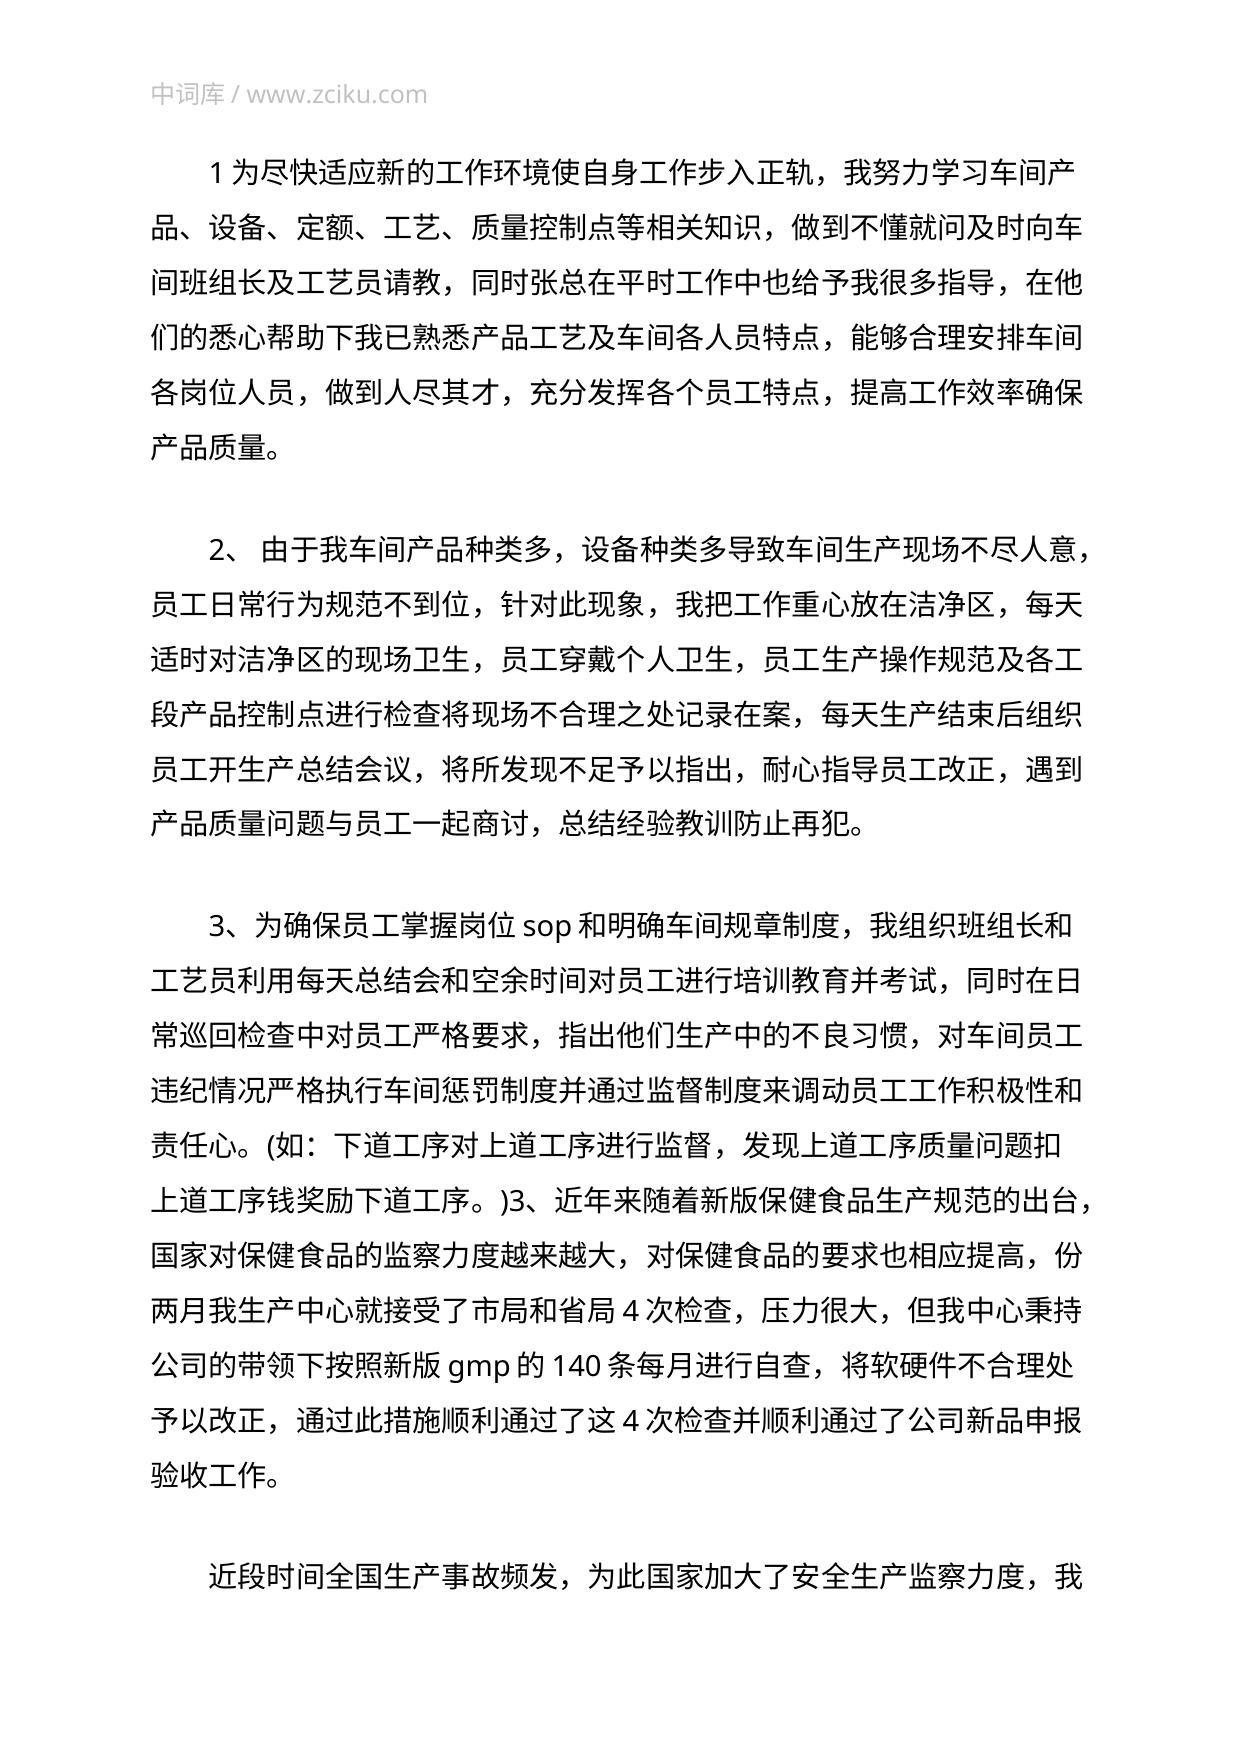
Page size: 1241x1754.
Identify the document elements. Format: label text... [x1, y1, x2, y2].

text 3、为确保员工掌握岗位sop和明确车间规章制度，我组织班组长和工艺员利用每天总结会和空余时间对员工进行培训教育并考试，同时在日常巡回检查中对员工严格要求，指出他们生产中的不良习惯，对车间员工违纪情况严格执行车间惩罚制度并通过监督制度来调动员工工作积极性和责任心。(如：下道工序对上道工序进行监督，发现上道工序质量问题扣上道工序钱奖励下道工序。)3、近年来随着新版保健食品生产规范的出台，国家对保健食品的监察力度越来越大，对保健食品的要求也相应提高，份两月我生产中心就接受了市局和省局4次检查，压力很大，但我中心秉持公司的带领下按照新版gmp的140条每月进行自查，将软硬件不合理处予以改正，通过此措施顺利通过了这4次检查并顺利通过了公司新品申报验收工作。 [150, 903, 1090, 1494]
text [150, 1554, 1090, 1596]
text 1为尽快适应新的工作环境使自身工作步入正轨，我努力学习车间产品、设备、定额、工艺、质量控制点等相关知识，做到不懂就问及时向车间班组长及工艺员请教，同时张总在平时工作中也给予我很多指导，在他们的悉心帮助下我已熟悉产品工艺及车间各人员特点，能够合理安排车间各岗位人员，做到人尽其才，充分发挥各个员工特点，提高工作效率确保产品质量。 [150, 150, 1090, 467]
text 2、 由于我车间产品种类多，设备种类多导致车间生产现场不尽人意，员工日常行为规范不到位，针对此现象，我把工作重心放在洁净区，每天适时对洁净区的现场卫生，员工穿戴个人卫生，员工生产操作规范及各工段产品控制点进行检查将现场不合理之处记录在案，每天生产结束后组织员工开生产总结会议，将所发现不足予以指出，耐心指导员工改正，遇到产品质量问题与员工一起商讨，总结经验教训防止再犯。 [150, 526, 1090, 843]
